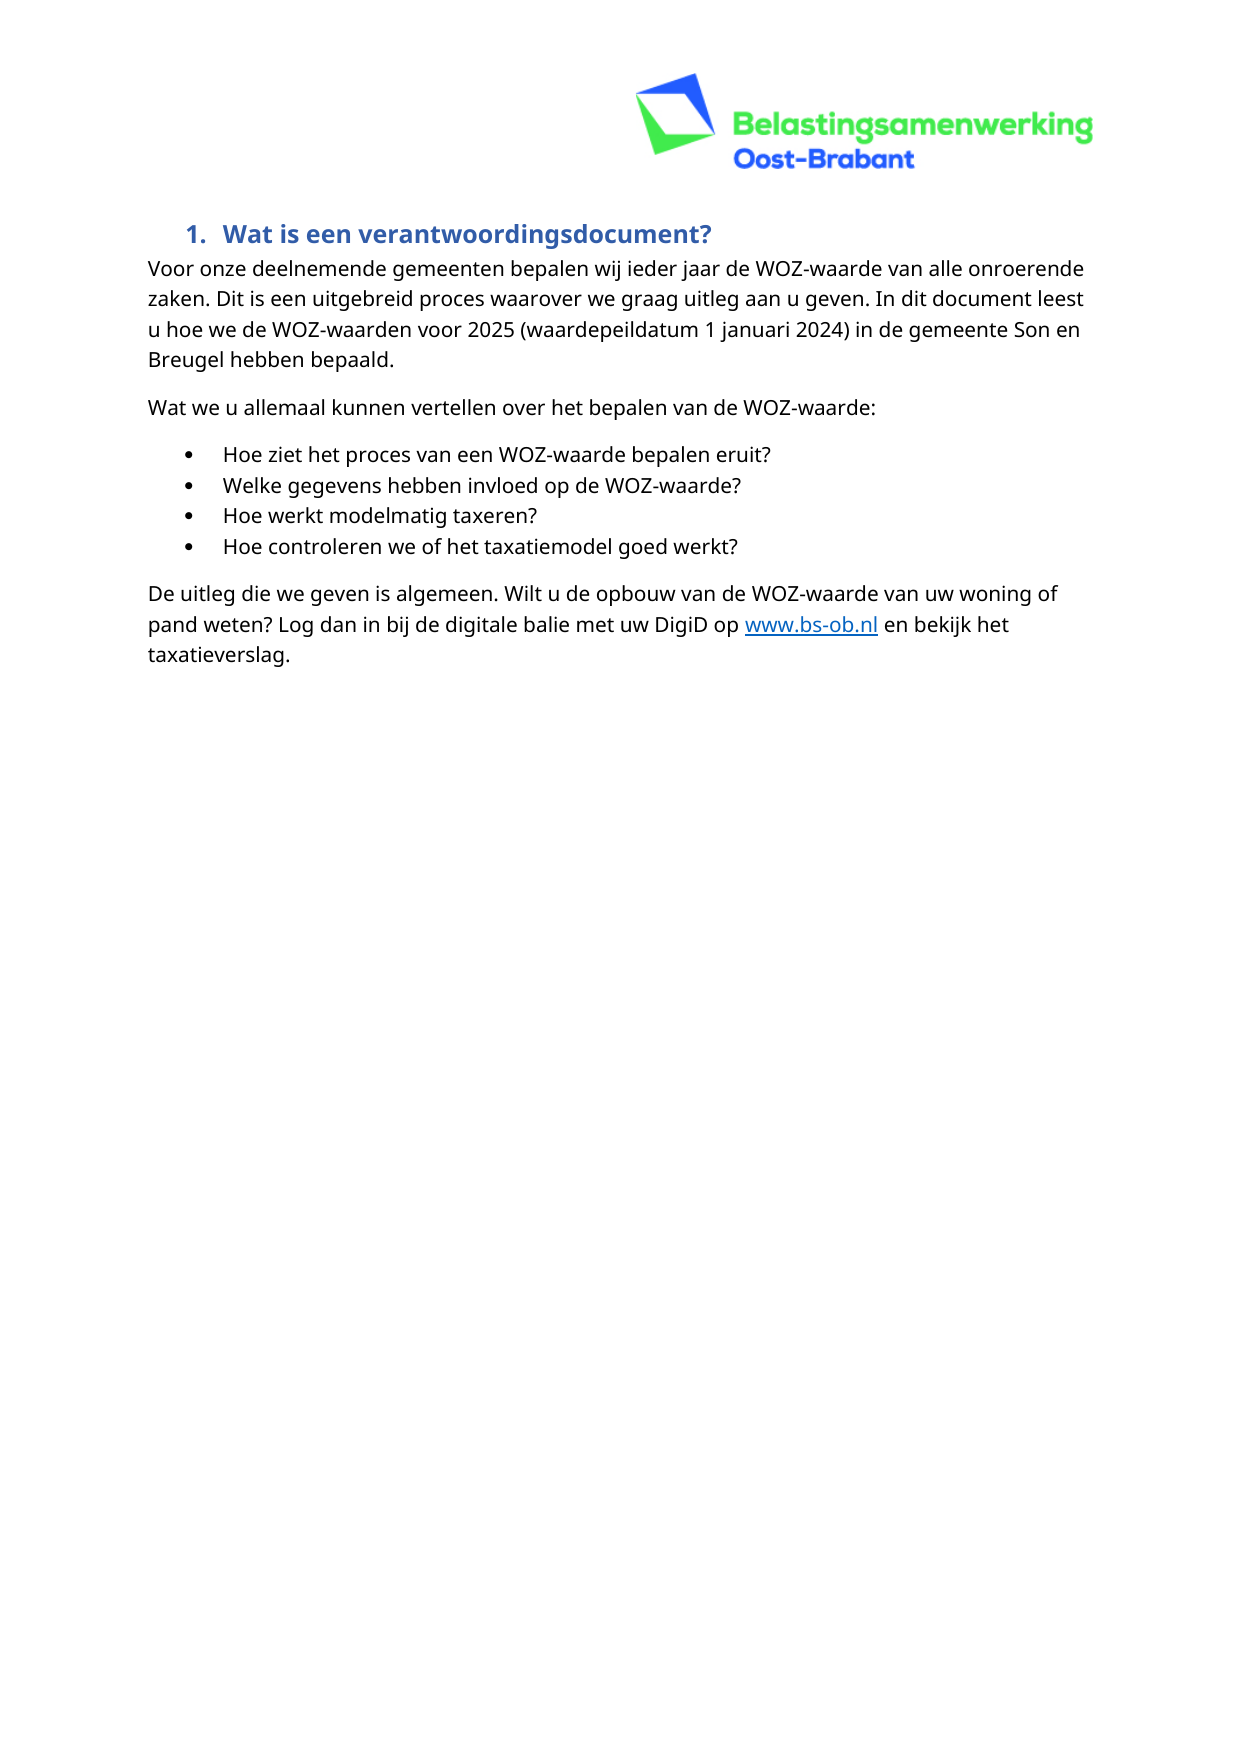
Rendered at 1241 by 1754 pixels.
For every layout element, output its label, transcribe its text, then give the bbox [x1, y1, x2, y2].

subtitle Wat is een verantwoordingsdocument? [185, 217, 1093, 251]
list Hoe werkt modelmatig taxeren? [185, 501, 1093, 530]
text Wat we u allemaal kunnen vertellen over het bepalen van de WOZ-waarde: [148, 393, 1093, 421]
picture [635, 73, 1093, 169]
list Welke gegevens hebben invloed op de WOZ-waarde? [185, 471, 1093, 499]
list Hoe controleren we of het taxatiemodel goed werkt? [185, 532, 1093, 561]
text Voor onze deelnemende gemeenten bepalen wij ieder jaar de WOZ-waarde van alle onroerende zaken. Dit is een uitgebreid proces waarover we graag uitleg aan u geven. In dit document leest u hoe we de WOZ-waarden voor 2025 (waardepeildatum 1 januari 2024) in de gemeente Son en Breugel hebben bepaald. [148, 254, 1093, 374]
list Hoe ziet het proces van een WOZ-waarde bepalen eruit? [185, 440, 1093, 469]
text De uitleg die we geven is algemeen. Wilt u de opbouw van de WOZ-waarde van uw woning of pand weten? Log dan in bij de digitale balie met uw DigiD op www.bs-ob.nl en bekijk het taxatieverslag. [148, 579, 1093, 669]
